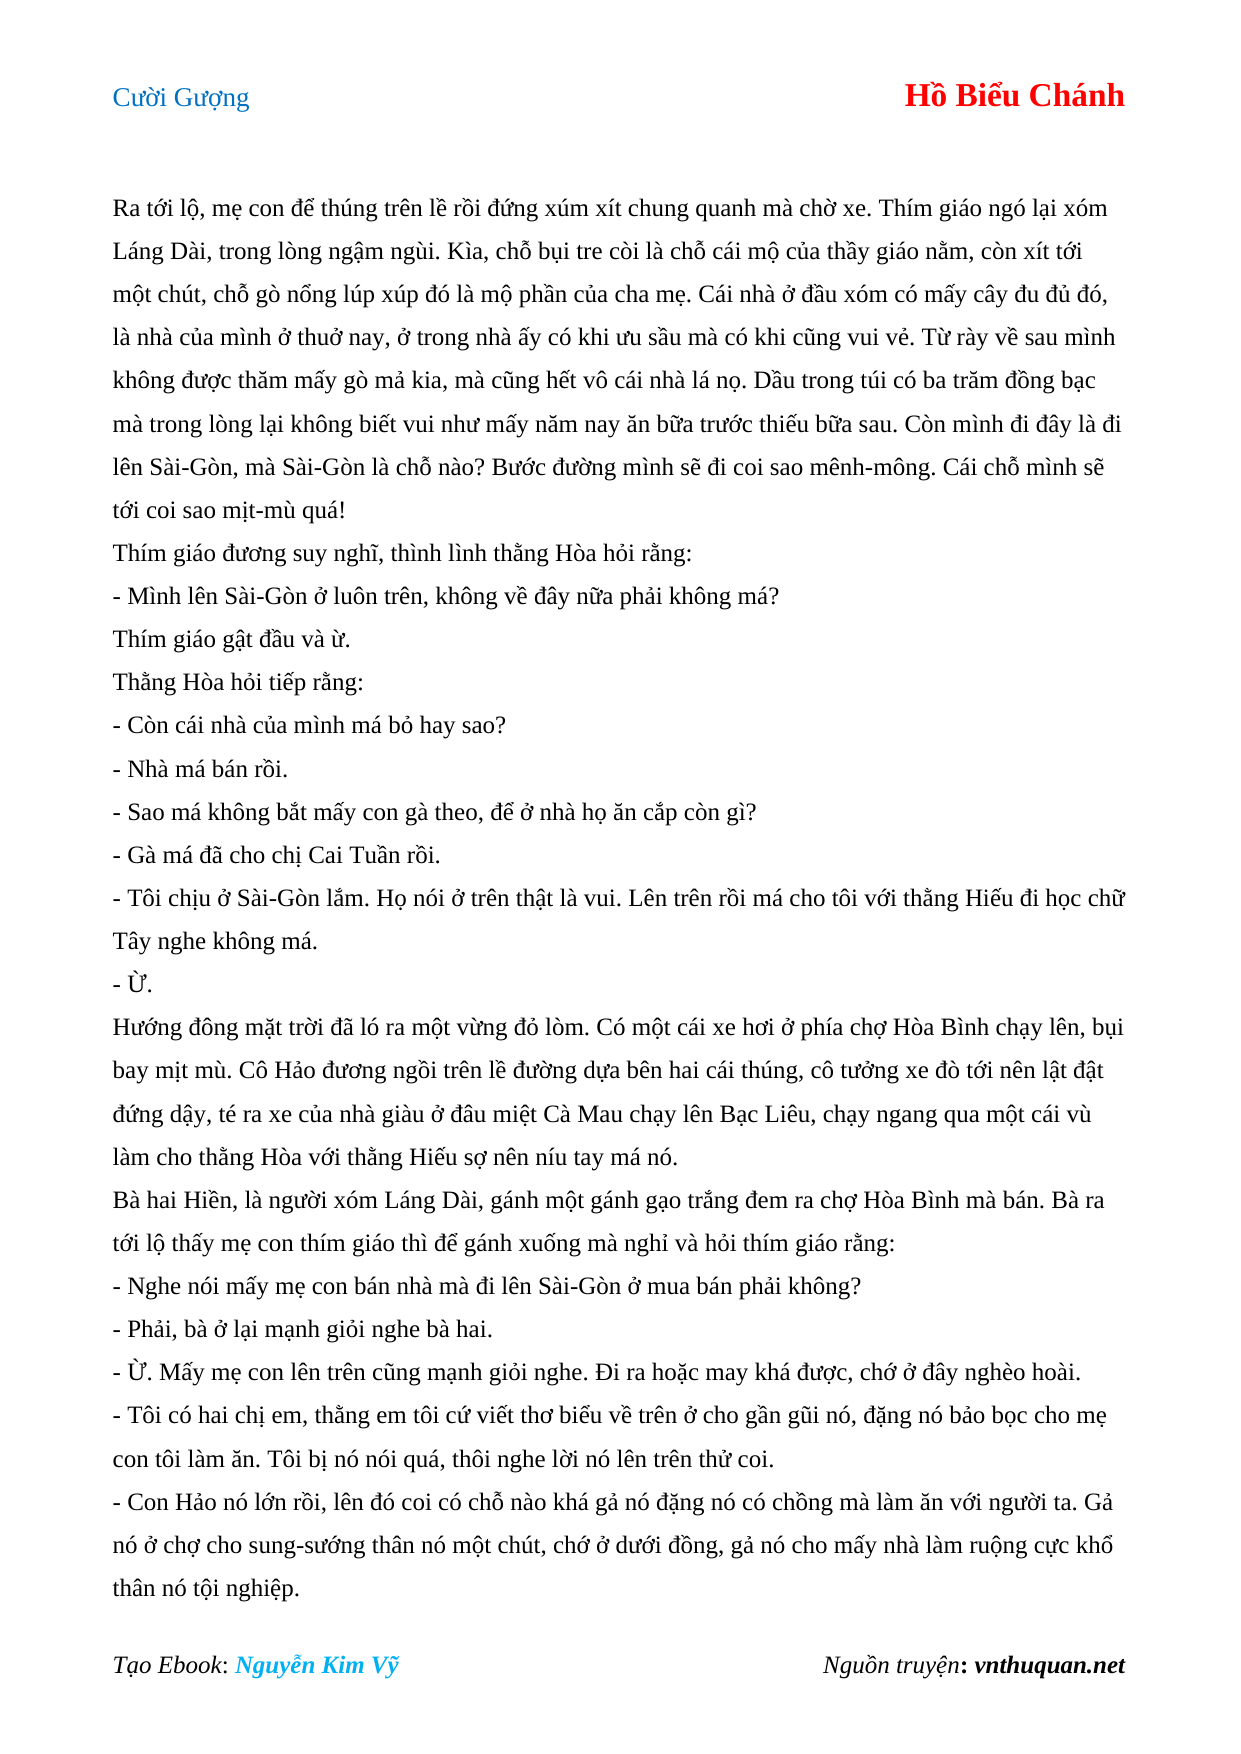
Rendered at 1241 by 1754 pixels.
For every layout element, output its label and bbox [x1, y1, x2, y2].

text [112, 150, 1128, 1602]
